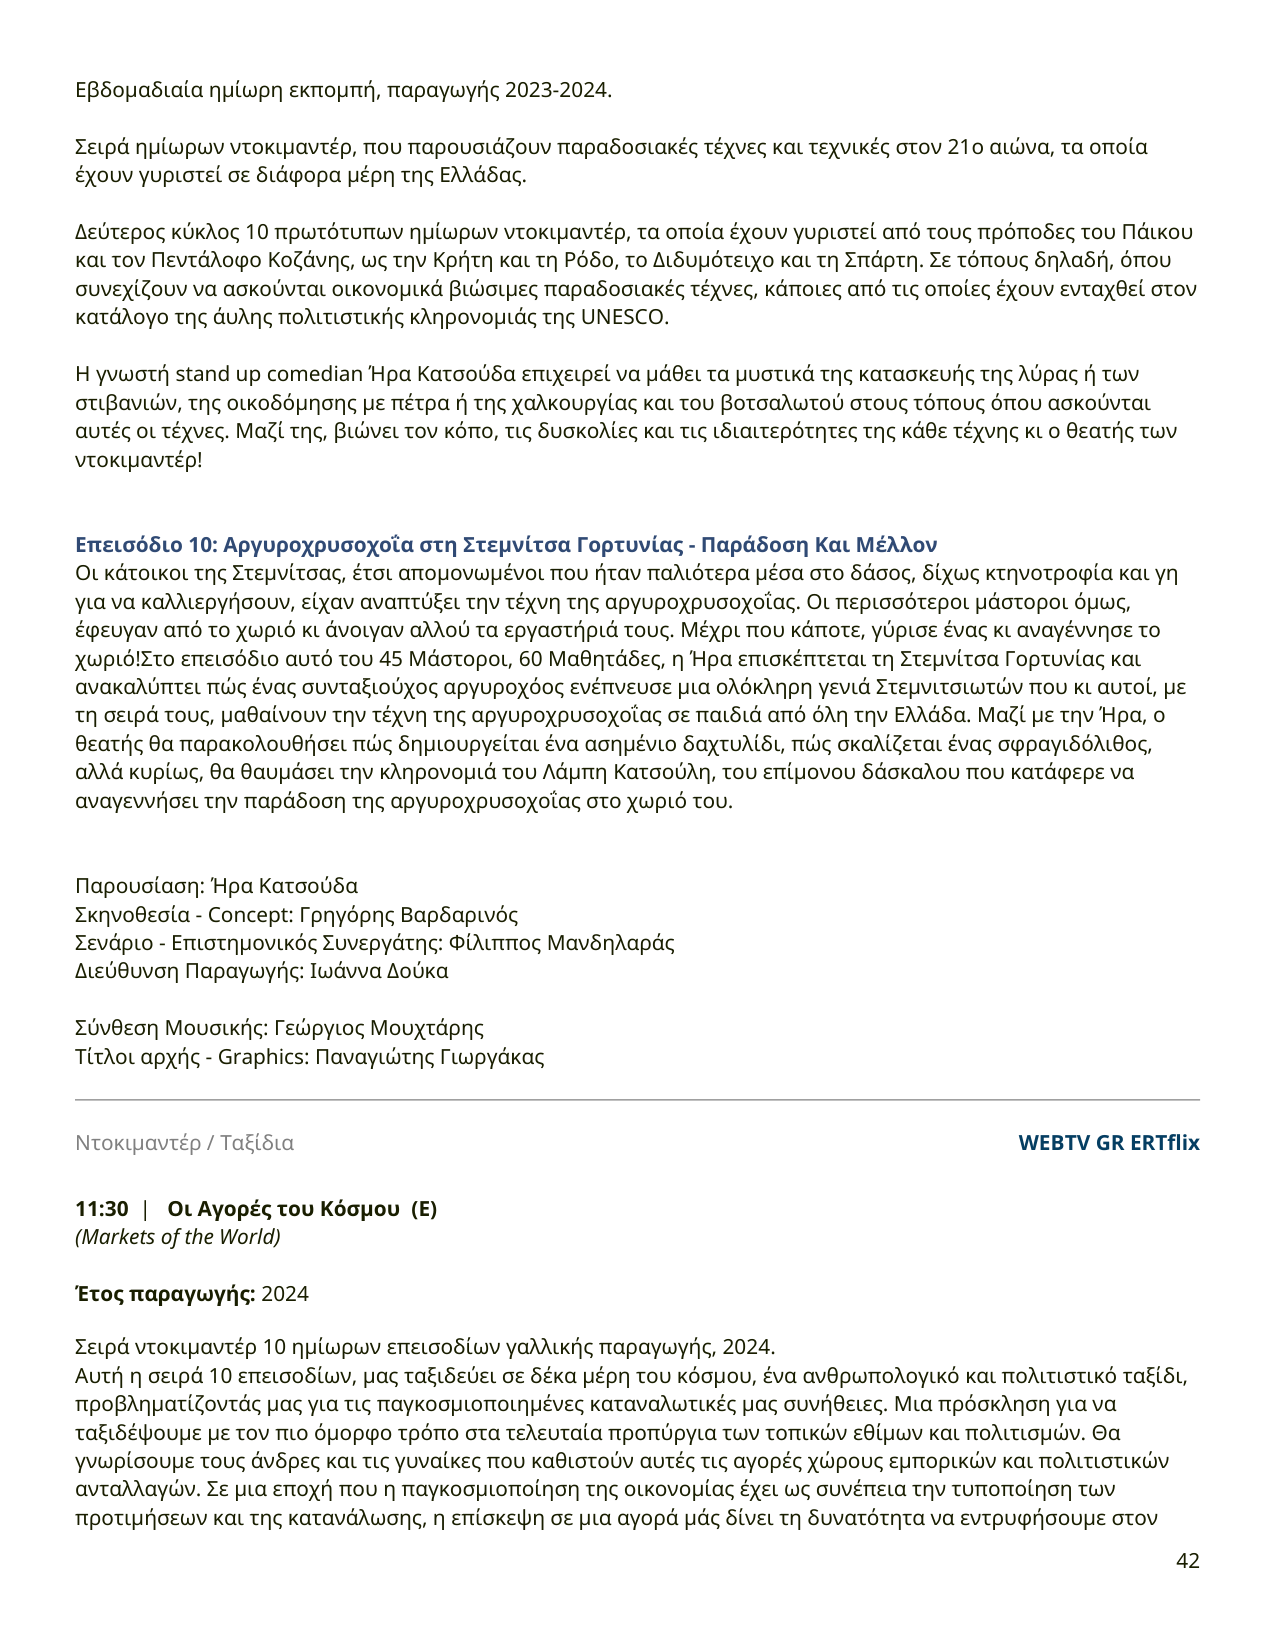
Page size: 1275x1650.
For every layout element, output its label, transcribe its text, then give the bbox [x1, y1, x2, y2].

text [75, 1332, 1200, 1531]
text Παρουσίαση: Ήρα Κατσούδα Σκηνοθεσία - Concept: Γρηγόρης Βαρδαρινός Σενάριο - Επιστημονικός Συνεργάτης: Φίλιππος Μανδηλαράς Διεύθυνση Παραγωγής: Ιωάννα Δούκα Σύνθεση Μουσικής: Γεώργιος Μουχτάρης Τίτλοι αρχής - Graphics: Παναγιώτης Γιωργάκας [75, 814, 1200, 1099]
text Επεισόδιο 10: Αργυροχρυσοχοΐα στη Στεμνίτσα Γορτυνίας - Παράδοση Και Μέλλον [75, 473, 1200, 558]
text 11:30 | Οι Αγορές του Κόσμου (E) (Markets of the World) Έτος παραγωγής: 2024 [75, 1156, 1200, 1307]
table_header WEBTV GR ERTflix [638, 1128, 1200, 1156]
text Οι κάτοικοι της Στεμνίτσας, έτσι απομονωμένοι που ήταν παλιότερα μέσα στο δάσος, δίχως κτηνοτροφία και γη για να καλλιεργήσουν, είχαν αναπτύξει την τέχνη της αργυροχρυσοχοΐας. Οι περισσότεροι μάστοροι όμως, έφευγαν από το χωριό κι άνοιγαν αλλού τα εργαστήριά τους. Μέχρι που κάποτε, γύρισε ένας κι αναγέννησε το χωριό!Στο επεισόδιο αυτό του 45 Μάστοροι, 60 Μαθητάδες, η Ήρα επισκέπτεται τη Στεμνίτσα Γορτυνίας και ανακαλύπτει πώς ένας συνταξιούχος αργυροχόος ενέπνευσε μια ολόκληρη γενιά Στεμνιτσιωτών που κι αυτοί, με τη σειρά τους, μαθαίνουν την τέχνη της αργυροχρυσοχοΐας σε παιδιά από όλη την Ελλάδα. Μαζί με την Ήρα, ο θεατής θα παρακολουθήσει πώς δημιουργείται ένα ασημένιο δαχτυλίδι, πώς σκαλίζεται ένας σφραγιδόλιθος, αλλά κυρίως, θα θαυμάσει την κληρονομιά του Λάμπη Κατσούλη, του επίμονου δάσκαλου που κατάφερε να αναγεννήσει την παράδοση της αργυροχρυσοχοΐας στο χωριό του. [75, 558, 1200, 814]
text Εβδομαδιαία ημίωρη εκπομπή, παραγωγής 2023-2024. Σειρά ημίωρων ντοκιμαντέρ, που παρουσιάζουν παραδοσιακές τέχνες και τεχνικές στον 21ο αιώνα, τα οποία έχουν γυριστεί σε διάφορα μέρη της Ελλάδας. Δεύτερος κύκλος 10 πρωτότυπων ημίωρων ντοκιμαντέρ, τα οποία έχουν γυριστεί από τους πρόποδες του Πάικου και τον Πεντάλοφο Κοζάνης, ως την Κρήτη και τη Ρόδο, το Διδυμότειχο και τη Σπάρτη. Σε τόπους δηλαδή, όπου συνεχίζουν να ασκούνται οικονομικά βιώσιμες παραδοσιακές τέχνες, κάποιες από τις οποίες έχουν ενταχθεί στον κατάλογο της άυλης πολιτιστικής κληρονομιάς της UNESCO. Η γνωστή stand up comedian Ήρα Κατσούδα επιχειρεί να μάθει τα μυστικά της κατασκευής της λύρας ή των στιβανιών, της οικοδόμησης με πέτρα ή της χαλκουργίας και του βοτσαλωτού στους τόπους όπου ασκούνται αυτές οι τέχνες. Μαζί της, βιώνει τον κόπο, τις δυσκολίες και τις ιδιαιτερότητες της κάθε τέχνης κι ο θεατής των ντοκιμαντέρ! [75, 75, 1200, 473]
table_header Ντοκιμαντέρ / Ταξίδια [75, 1128, 637, 1156]
